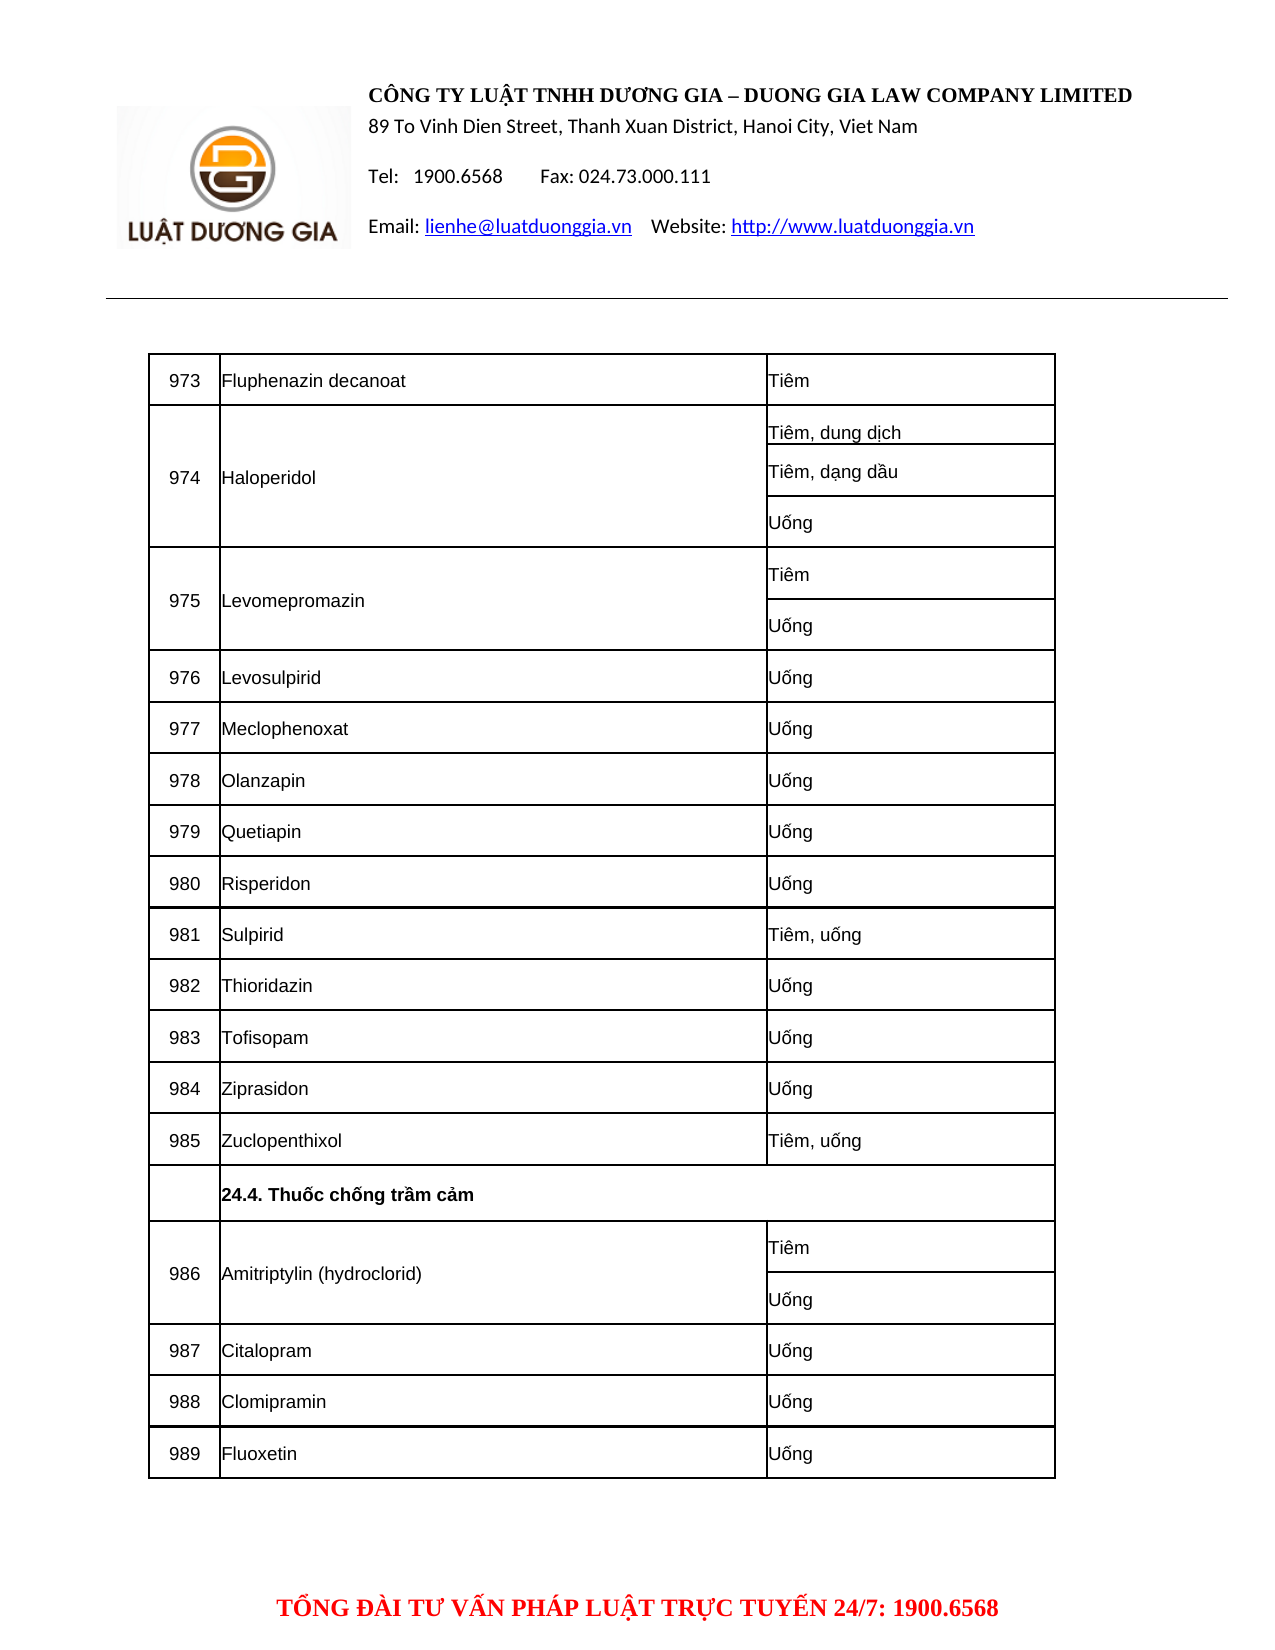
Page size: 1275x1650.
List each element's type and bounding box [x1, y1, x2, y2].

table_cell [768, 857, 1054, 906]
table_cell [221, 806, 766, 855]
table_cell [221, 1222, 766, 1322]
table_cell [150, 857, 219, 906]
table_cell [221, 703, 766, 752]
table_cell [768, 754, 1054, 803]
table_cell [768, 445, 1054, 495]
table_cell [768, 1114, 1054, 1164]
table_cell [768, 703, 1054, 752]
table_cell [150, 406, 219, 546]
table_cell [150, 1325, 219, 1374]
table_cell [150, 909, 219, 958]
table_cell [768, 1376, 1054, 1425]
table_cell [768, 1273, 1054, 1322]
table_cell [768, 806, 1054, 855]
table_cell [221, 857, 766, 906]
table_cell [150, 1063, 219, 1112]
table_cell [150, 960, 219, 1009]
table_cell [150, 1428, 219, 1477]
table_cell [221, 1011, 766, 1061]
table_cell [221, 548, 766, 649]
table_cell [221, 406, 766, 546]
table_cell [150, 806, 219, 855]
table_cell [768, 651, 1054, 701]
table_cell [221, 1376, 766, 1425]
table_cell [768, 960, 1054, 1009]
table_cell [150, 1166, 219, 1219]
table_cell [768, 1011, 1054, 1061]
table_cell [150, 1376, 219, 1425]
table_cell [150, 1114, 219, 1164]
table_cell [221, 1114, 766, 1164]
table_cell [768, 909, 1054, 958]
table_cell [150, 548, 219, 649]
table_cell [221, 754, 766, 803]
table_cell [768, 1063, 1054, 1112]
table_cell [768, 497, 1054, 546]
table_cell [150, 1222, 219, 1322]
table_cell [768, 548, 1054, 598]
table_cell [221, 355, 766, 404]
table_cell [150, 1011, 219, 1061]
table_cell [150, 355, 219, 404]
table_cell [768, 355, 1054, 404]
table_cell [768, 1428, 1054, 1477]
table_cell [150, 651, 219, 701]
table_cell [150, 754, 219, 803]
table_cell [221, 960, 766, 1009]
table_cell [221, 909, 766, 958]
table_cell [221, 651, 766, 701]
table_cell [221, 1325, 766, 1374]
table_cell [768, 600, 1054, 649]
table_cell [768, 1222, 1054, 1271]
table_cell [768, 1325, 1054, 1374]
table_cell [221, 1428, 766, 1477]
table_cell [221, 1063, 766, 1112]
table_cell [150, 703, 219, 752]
picture [116, 106, 352, 249]
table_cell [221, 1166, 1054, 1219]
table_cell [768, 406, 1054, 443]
